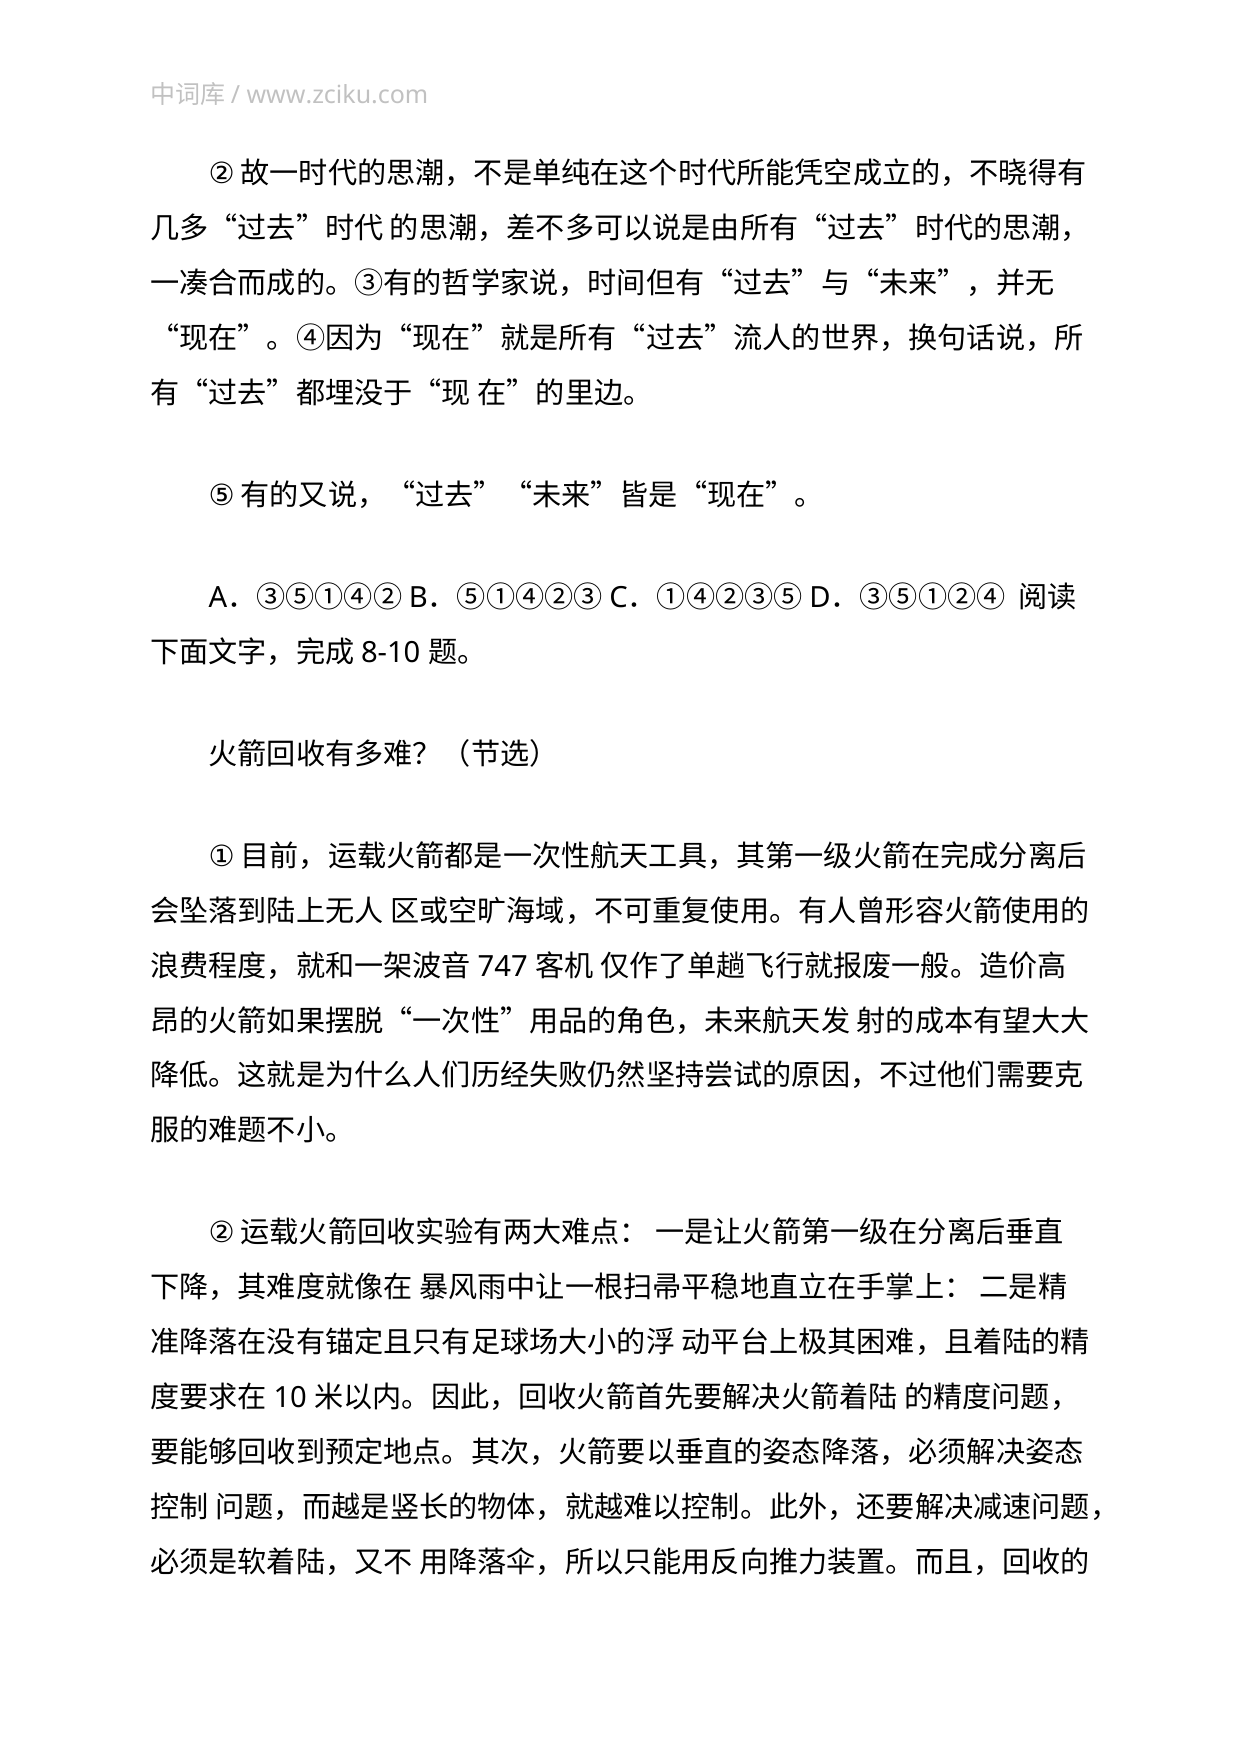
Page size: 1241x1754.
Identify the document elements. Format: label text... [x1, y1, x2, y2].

text ②故一时代的思潮，不是单纯在这个时代所能凭空成立的，不晓得有几多“过去”时代 的思潮，差不多可以说是由所有“过去”时代的思潮，一凑合而成的。③有的哲学家说，时间但有“过去”与“未来”，并无“现在”。④因为“现在”就是所有“过去”流人的世界，换句话说，所有“过去”都埋没于“现 在”的里边。 [150, 150, 1090, 412]
text ⑤有的又说，“过去”“未来”皆是“现在”。 [150, 471, 1090, 514]
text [150, 1209, 1090, 1581]
text ①目前，运载火箭都是一次性航天工具，其第一级火箭在完成分离后会坠落到陆上无人 区或空旷海域，不可重复使用。有人曾形容火箭使用的 浪费程度，就和一架波音 747 客机 仅作了单趟飞行就报废一般。造价高昂的火箭如果摆脱“一次性”用品的角色，未来航天发 射的成本有望大大降低。这就是为什么人们历经失败仍然坚持尝试的原因，不过他们需要克 服的难题不小。 [150, 832, 1090, 1149]
text 火箭回收有多难？（节选） [150, 730, 1090, 773]
text A．③⑤①④② B．⑤①④②③ C．①④②③⑤ D．③⑤①②④ 阅读下面文字，完成 8-10 题。 [150, 573, 1090, 671]
